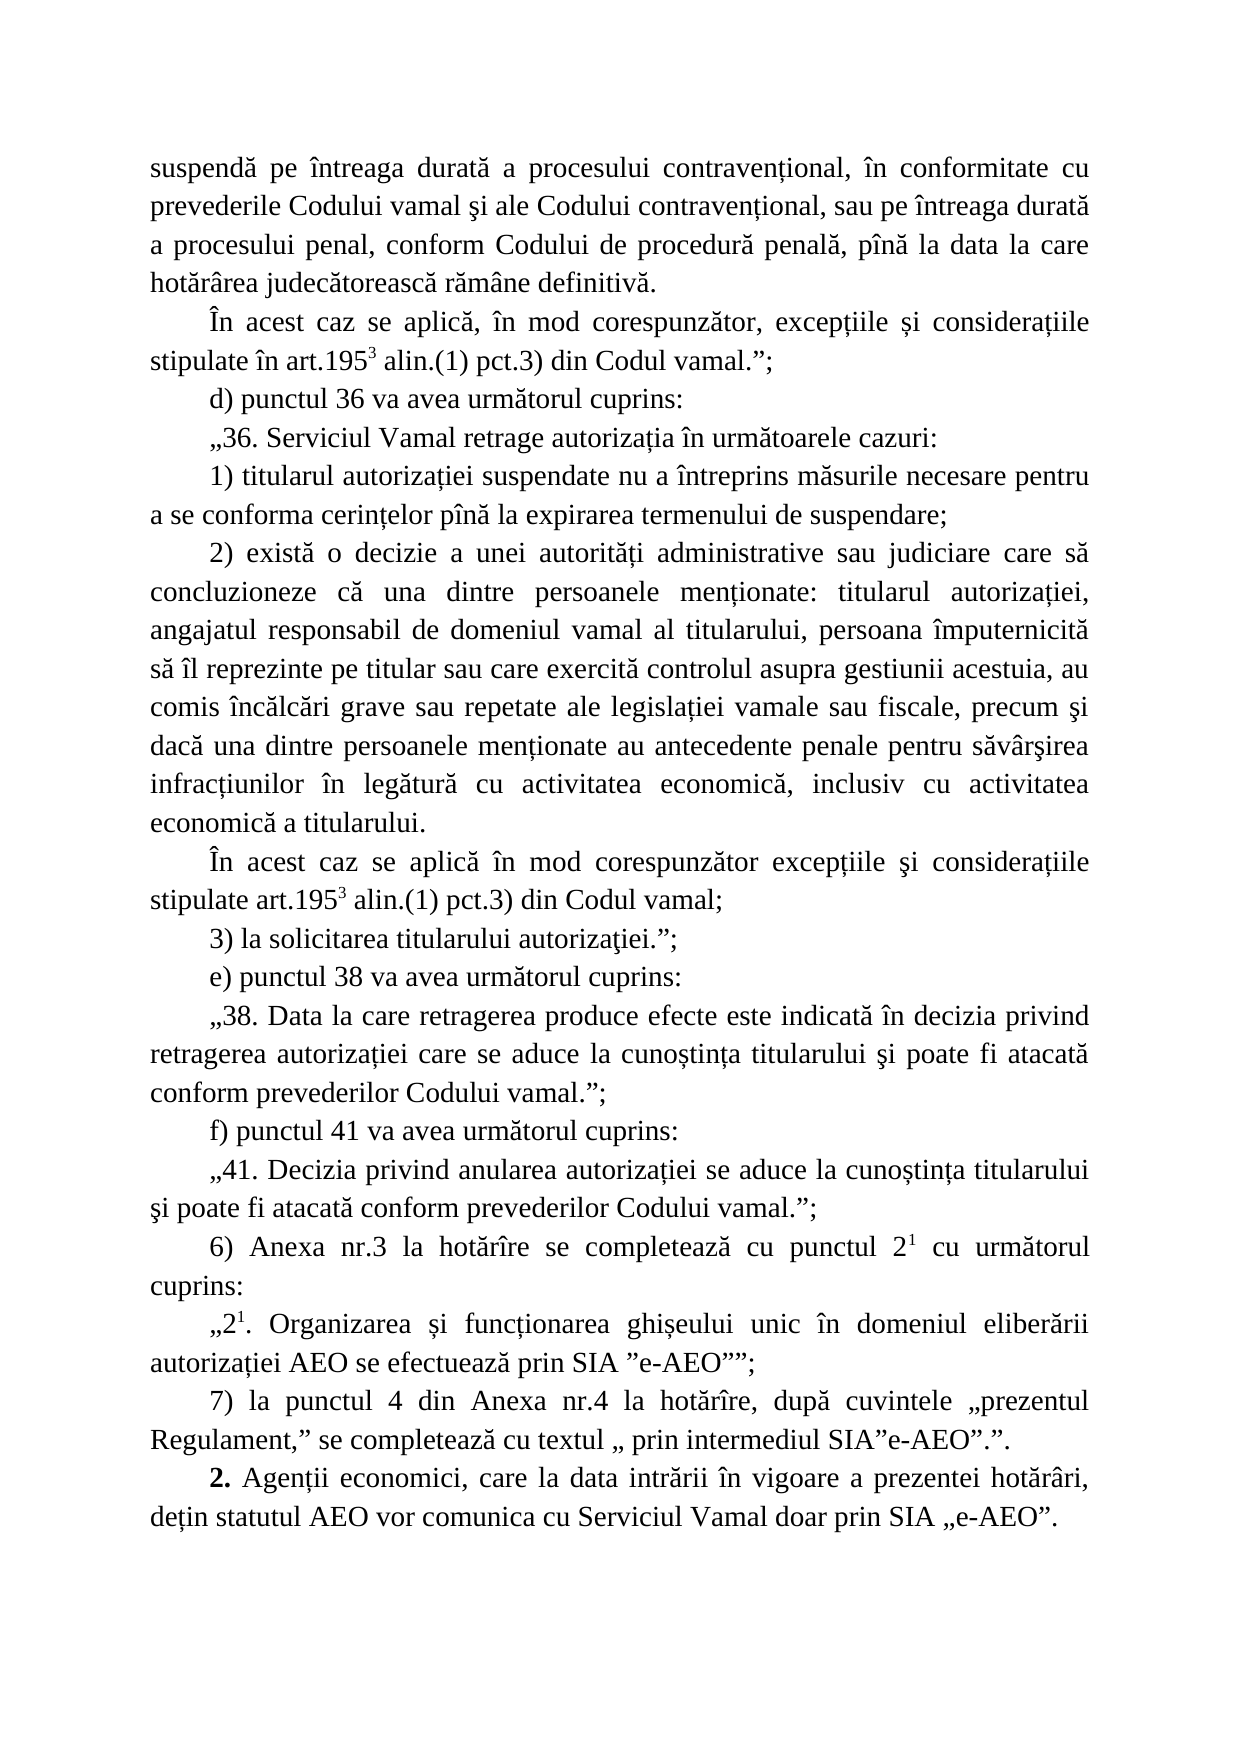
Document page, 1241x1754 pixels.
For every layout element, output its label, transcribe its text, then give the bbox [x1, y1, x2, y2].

text e) punctul 38 va avea următorul cuprins: [150, 959, 1090, 993]
text 2. Agenții economici, care la data intrării în vigoare a prezentei hotărâri, dețin statutul AEO vor comunica cu Serviciul Vamal doar prin SIA „e-AEO”. [150, 1460, 1090, 1532]
text „38. Data la care retragerea produce efecte este indicată în decizia privind retragerea autorizației care se aduce la cunoștința titularului şi poate fi atacată conform prevederilor Codului vamal.”; [150, 998, 1090, 1108]
text 2) există o decizie a unei autorități administrative sau judiciare care să concluzioneze că una dintre persoanele menționate: titularul autorizației, angajatul responsabil de domeniul vamal al titularului, persoana împuternicită să îl reprezinte pe titular sau care exercită controlul asupra gestiunii acestuia, au comis încălcări grave sau repetate ale legislației vamale sau fiscale, precum şi dacă una dintre persoanele menționate au antecedente penale pentru săvârşirea infracțiunilor în legătură cu activitatea economică, inclusiv cu activitatea economică a titularului. [150, 535, 1090, 839]
text f) punctul 41 va avea următorul cuprins: [150, 1113, 1090, 1147]
text În acest caz se aplică, în mod corespunzător, excepțiile și considerațiile stipulate în art.1953 alin.(1) pct.3) din Codul vamal.”; [150, 304, 1090, 376]
text În acest caz se aplică în mod corespunzător excepțiile şi considerațiile stipulate art.1953 alin.(1) pct.3) din Codul vamal; [150, 844, 1090, 916]
text 7) la punctul 4 din Anexa nr.4 la hotărîre, după cuvintele „prezentul Regulament,” se completează cu textul „ prin intermediul SIA”e-AEO”.”. [150, 1383, 1090, 1455]
text „21. Organizarea și funcționarea ghișeului unic în domeniul eliberării autorizației AEO se efectuează prin SIA ”e-AEO””; [150, 1306, 1090, 1378]
text „36. Serviciul Vamal retrage autorizația în următoarele cazuri: [150, 420, 1090, 453]
text d) punctul 36 va avea următorul cuprins: [150, 381, 1090, 415]
text 3) la solicitarea titularului autorizaţiei.”; [150, 921, 1090, 954]
text 6) Anexa nr.3 la hotărîre se completează cu punctul 21 cu următorul cuprins: [150, 1229, 1090, 1301]
text „41. Decizia privind anularea autorizației se aduce la cunoștința titularului şi poate fi atacată conform prevederilor Codului vamal.”; [150, 1152, 1090, 1224]
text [150, 150, 1090, 299]
text 1) titularul autorizației suspendate nu a întreprins măsurile necesare pentru a se conforma cerințelor pînă la expirarea termenului de suspendare; [150, 458, 1090, 530]
